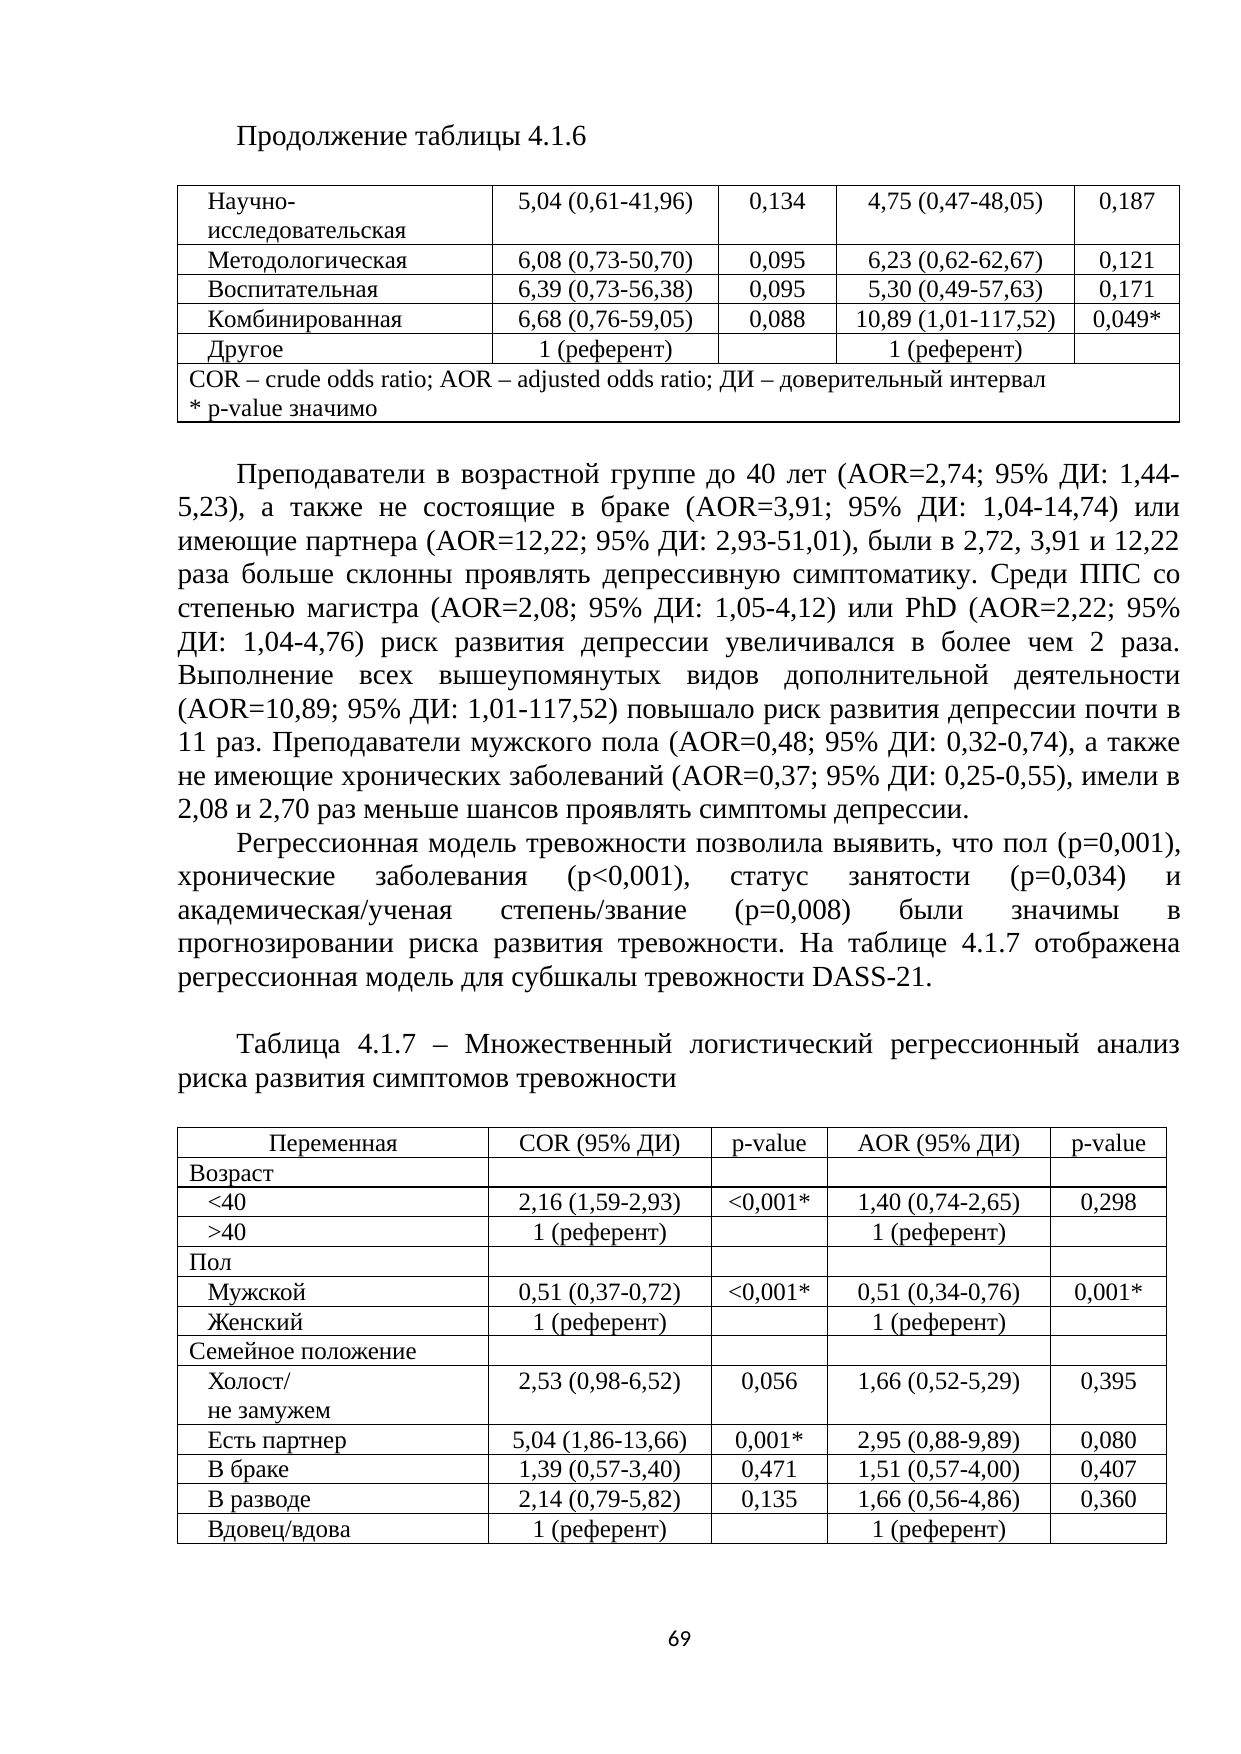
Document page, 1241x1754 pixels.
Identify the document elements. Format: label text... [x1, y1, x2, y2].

table_cell 1,51 (0,57-4,00) [828, 1455, 1050, 1483]
table_cell [1051, 1158, 1166, 1186]
table_cell [712, 1217, 827, 1246]
table_header Научно-исследовательская [178, 186, 492, 244]
text Таблица 4.1.7 – Множественный логистический регрессионный анализ риска развития симптомов тревожности [177, 1026, 1181, 1093]
table_cell 1 (референт) [489, 1307, 711, 1335]
table_cell 0,080 [1051, 1425, 1166, 1453]
table_cell 1 (референт) [489, 1514, 711, 1543]
text Преподаватели в возрастной группе до 40 лет (AOR=2,74; 95% ДИ: 1,44-5,23), а также не состоящие в браке (AOR=3,91; 95% ДИ: 1,04-14,74) или имеющие партнера (AOR=12,22; 95% ДИ: 2,93-51,01), были в 2,72, 3,91 и 12,22 раза больше склонны проявлять депрессивную симптоматику. Среди ППС со степенью магистра (AOR=2,08; 95% ДИ: 1,05-4,12) или PhD (AOR=2,22; 95% ДИ: 1,04-4,76) риск развития депрессии увеличивался в более чем 2 раза. Выполнение всех вышеупомянутых видов дополнительной деятельности (AOR=10,89; 95% ДИ: 1,01-117,52) повышало риск развития депрессии почти в 11 раз. Преподаватели мужского пола (AOR=0,48; 95% ДИ: 0,32-0,74), а также не имеющие хронических заболеваний (AOR=0,37; 95% ДИ: 0,25-0,55), имели в 2,08 и 2,70 раз меньше шансов проявлять симптомы депрессии. [177, 456, 1181, 825]
table_cell [828, 1158, 1050, 1186]
table_cell [712, 1307, 827, 1335]
table_cell Вдовец/вдова [178, 1514, 488, 1543]
table_cell Методологическая [178, 245, 492, 273]
table_cell 0,51 (0,37-0,72) [489, 1277, 711, 1306]
table_cell 1 (референт) [489, 1217, 711, 1246]
table_cell [712, 1336, 827, 1365]
table_cell [489, 1158, 711, 1186]
table_cell Комбинированная [178, 304, 492, 333]
table_cell Возраст [178, 1158, 488, 1186]
table_cell [1051, 1307, 1166, 1335]
table_header p-value [1051, 1128, 1166, 1157]
table_cell 0,298 [1051, 1188, 1166, 1216]
table_cell 1 (референт) [828, 1307, 1050, 1335]
table_header 0,187 [1075, 186, 1179, 244]
table_cell В разводе [178, 1484, 488, 1513]
table_cell [489, 1247, 711, 1276]
text Продолжение таблицы 4.1.6 [177, 118, 1181, 152]
table_cell 1 (референт) [828, 1217, 1050, 1246]
table_cell 0,095 [719, 245, 836, 273]
table_cell [1051, 1217, 1166, 1246]
table_cell 0,001* [1051, 1277, 1166, 1306]
table_cell 6,39 (0,73-56,38) [493, 275, 718, 303]
table_cell 5,04 (1,86-13,66) [489, 1425, 711, 1453]
table_cell 1 (референт) [493, 334, 718, 363]
table_cell В браке [178, 1455, 488, 1483]
table_header COR (95% ДИ) [489, 1128, 711, 1157]
table_header AOR (95% ДИ) [828, 1128, 1050, 1157]
table_cell 0,001* [712, 1425, 827, 1453]
table_cell 0,121 [1075, 245, 1179, 273]
table_cell 0,395 [1051, 1366, 1166, 1424]
table_header p-value [712, 1128, 827, 1157]
table_cell [712, 1514, 827, 1543]
table_cell 6,08 (0,73-50,70) [493, 245, 718, 273]
table_cell 0,088 [719, 304, 836, 333]
table_header Переменная [178, 1128, 488, 1157]
table_cell 0,049* [1075, 304, 1179, 333]
table_cell Есть партнер [178, 1425, 488, 1453]
text Регрессионная модель тревожности позволила выявить, что пол (p=0,001), хронические заболевания (p<0,001), статус занятости (p=0,034) и академическая/ученая степень/звание (p=0,008) были значимы в прогнозировании риска развития тревожности. На таблице 4.1.7 отображена регрессионная модель для субшкалы тревожности DASS-21. [177, 825, 1181, 993]
table_cell 1,66 (0,56-4,86) [828, 1484, 1050, 1513]
table_cell Семейное положение [178, 1336, 488, 1365]
table_cell 2,16 (1,59-2,93) [489, 1188, 711, 1216]
table_cell 0,360 [1051, 1484, 1166, 1513]
table_cell 0,471 [712, 1455, 827, 1483]
table_cell [1075, 334, 1179, 363]
table_cell 0,171 [1075, 275, 1179, 303]
table_cell 1 (референт) [828, 1514, 1050, 1543]
table_cell [1051, 1336, 1166, 1365]
table_cell 1,39 (0,57-3,40) [489, 1455, 711, 1483]
table_cell 2,53 (0,98-6,52) [489, 1366, 711, 1424]
table_cell 10,89 (1,01-117,52) [837, 304, 1074, 333]
table_header 0,134 [719, 186, 836, 244]
table_cell [1051, 1247, 1166, 1276]
table_cell [1051, 1514, 1166, 1543]
table_cell Другое [178, 334, 492, 363]
table_cell Мужской [178, 1277, 488, 1306]
table_cell 6,68 (0,76-59,05) [493, 304, 718, 333]
table_cell 6,23 (0,62-62,67) [837, 245, 1074, 273]
table_cell <40 [178, 1188, 488, 1216]
table_cell 0,056 [712, 1366, 827, 1424]
table_cell 0,51 (0,34-0,76) [828, 1277, 1050, 1306]
table_cell Воспитательная [178, 275, 492, 303]
table_cell Женский [178, 1307, 488, 1335]
table_cell [489, 1336, 711, 1365]
table_cell 1,40 (0,74-2,65) [828, 1188, 1050, 1216]
table_header 5,04 (0,61-41,96) [493, 186, 718, 244]
table_cell 1,66 (0,52-5,29) [828, 1366, 1050, 1424]
table_cell COR – crude odds ratio; AOR – adjusted odds ratio; ДИ – доверительный интервал * p-value значимо [178, 364, 1179, 421]
table_cell 2,14 (0,79-5,82) [489, 1484, 711, 1513]
table_cell 0,135 [712, 1484, 827, 1513]
table_cell Холост/ не замужем [178, 1366, 488, 1424]
table_cell 1 (референт) [837, 334, 1074, 363]
table_cell [712, 1247, 827, 1276]
table_cell Пол [178, 1247, 488, 1276]
table_cell 2,95 (0,88-9,89) [828, 1425, 1050, 1453]
table_cell 0,095 [719, 275, 836, 303]
table_cell >40 [178, 1217, 488, 1246]
table_cell [828, 1336, 1050, 1365]
table_cell [828, 1247, 1050, 1276]
table_cell [712, 1158, 827, 1186]
table_header 4,75 (0,47-48,05) [837, 186, 1074, 244]
table_cell 5,30 (0,49-57,63) [837, 275, 1074, 303]
table_cell 0,407 [1051, 1455, 1166, 1483]
table_cell <0,001* [712, 1188, 827, 1216]
table_cell <0,001* [712, 1277, 827, 1306]
table_cell [719, 334, 836, 363]
